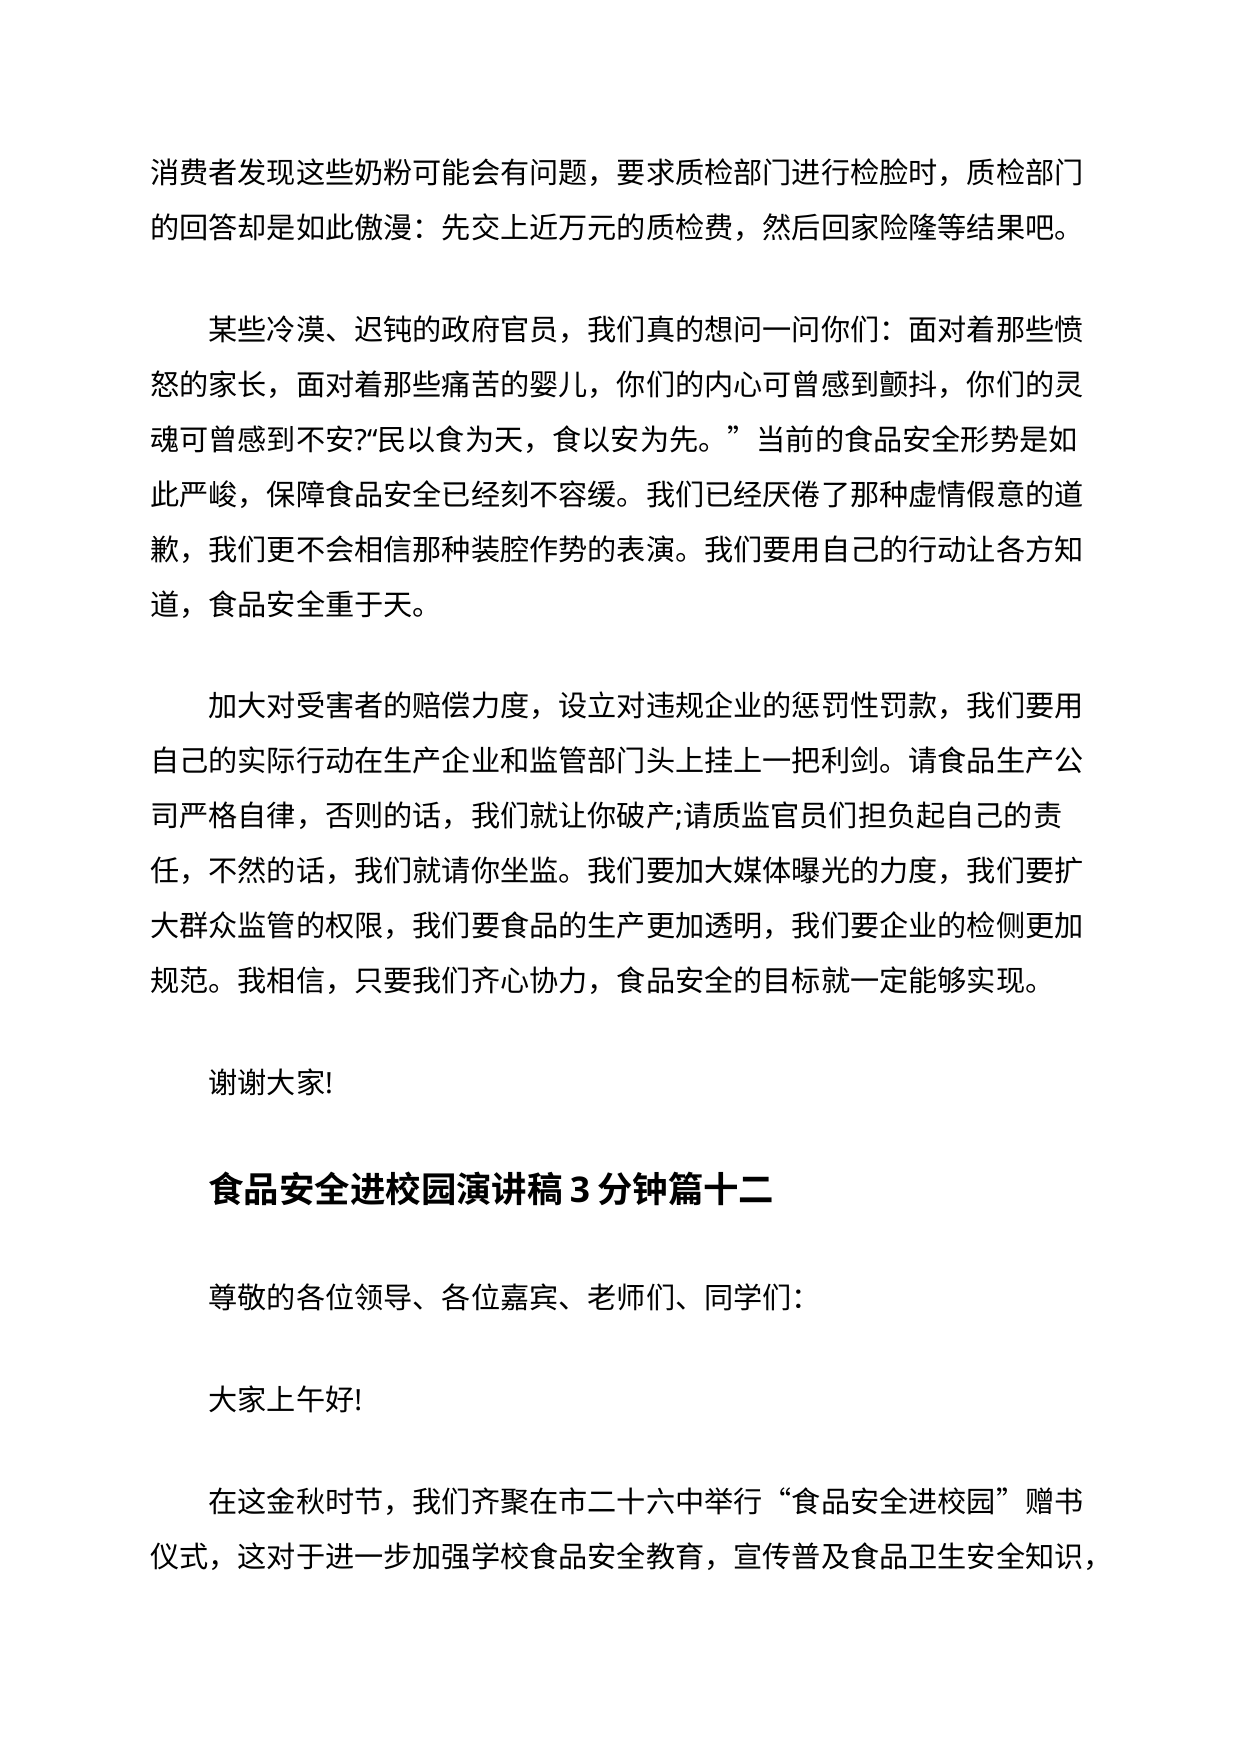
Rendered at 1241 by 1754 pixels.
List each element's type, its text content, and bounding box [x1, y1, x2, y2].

text 加大对受害者的赔偿力度，设立对违规企业的惩罚性罚款，我们要用自己的实际行动在生产企业和监管部门头上挂上一把利剑。请食品生产公司严格自律，否则的话，我们就让你破产;请质监官员们担负起自己的责任，不然的话，我们就请你坐监。我们要加大媒体曝光的力度，我们要扩大群众监管的权限，我们要食品的生产更加透明，我们要企业的检侧更加规范。我相信，只要我们齐心协力，食品安全的目标就一定能够实现。 [150, 683, 1090, 1000]
text 某些冷漠、迟钝的政府官员，我们真的想问一问你们：面对着那些愤怒的家长，面对着那些痛苦的婴儿，你们的内心可曾感到颤抖，你们的灵魂可曾感到不安?“民以食为天，食以安为先。”当前的食品安全形势是如此严峻，保障食品安全已经刻不容缓。我们已经厌倦了那种虚情假意的道歉，我们更不会相信那种装腔作势的表演。我们要用自己的行动让各方知道，食品安全重于天。 [150, 307, 1090, 623]
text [150, 150, 1090, 247]
text 谢谢大家! [150, 1059, 1090, 1102]
text 食品安全进校园演讲稿3分钟篇十二 [150, 1161, 1090, 1213]
text 大家上午好! [150, 1377, 1090, 1419]
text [150, 1479, 1090, 1576]
text 尊敬的各位领导、各位嘉宾、老师们、同学们： [150, 1275, 1090, 1317]
